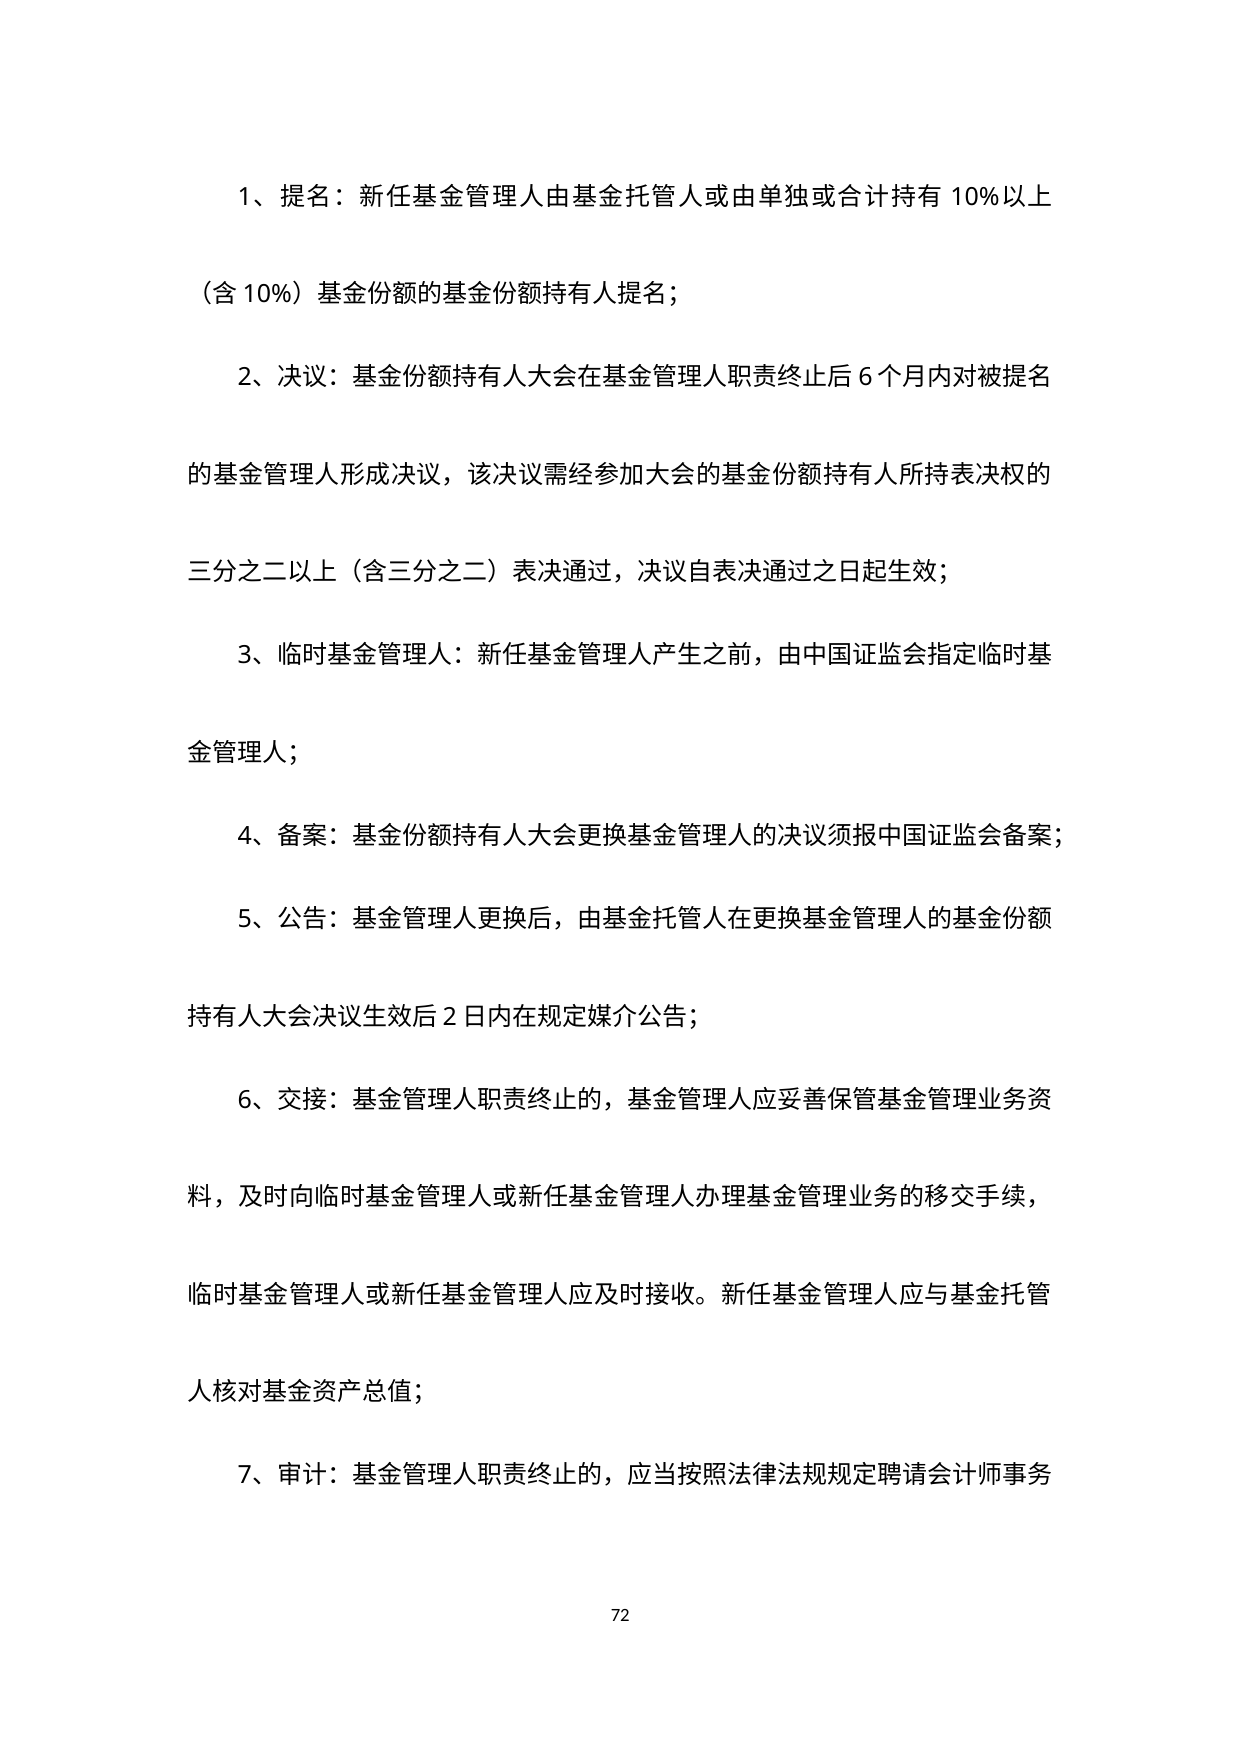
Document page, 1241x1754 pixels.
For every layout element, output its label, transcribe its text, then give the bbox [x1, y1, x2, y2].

text 6、交接：基金管理人职责终止的，基金管理人应妥善保管基金管理业务资料，及时向临时基金管理人或新任基金管理人办理基金管理业务的移交手续，临时基金管理人或新任基金管理人应及时接收。新任基金管理人应与基金托管人核对基金资产总值； [187, 1065, 1053, 1422]
text 3、临时基金管理人：新任基金管理人产生之前，由中国证监会指定临时基金管理人； [187, 621, 1053, 783]
text 1、提名：新任基金管理人由基金托管人或由单独或合计持有10%以上（含10%）基金份额的基金份额持有人提名； [187, 162, 1053, 324]
text 5、公告：基金管理人更换后，由基金托管人在更换基金管理人的基金份额持有人大会决议生效后2日内在规定媒介公告； [187, 884, 1053, 1047]
text 2、决议：基金份额持有人大会在基金管理人职责终止后6个月内对被提名的基金管理人形成决议，该决议需经参加大会的基金份额持有人所持表决权的三分之二以上（含三分之二）表决通过，决议自表决通过之日起生效； [187, 342, 1053, 602]
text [187, 1441, 1053, 1506]
text 4、备案：基金份额持有人大会更换基金管理人的决议须报中国证监会备案； [187, 801, 1053, 866]
